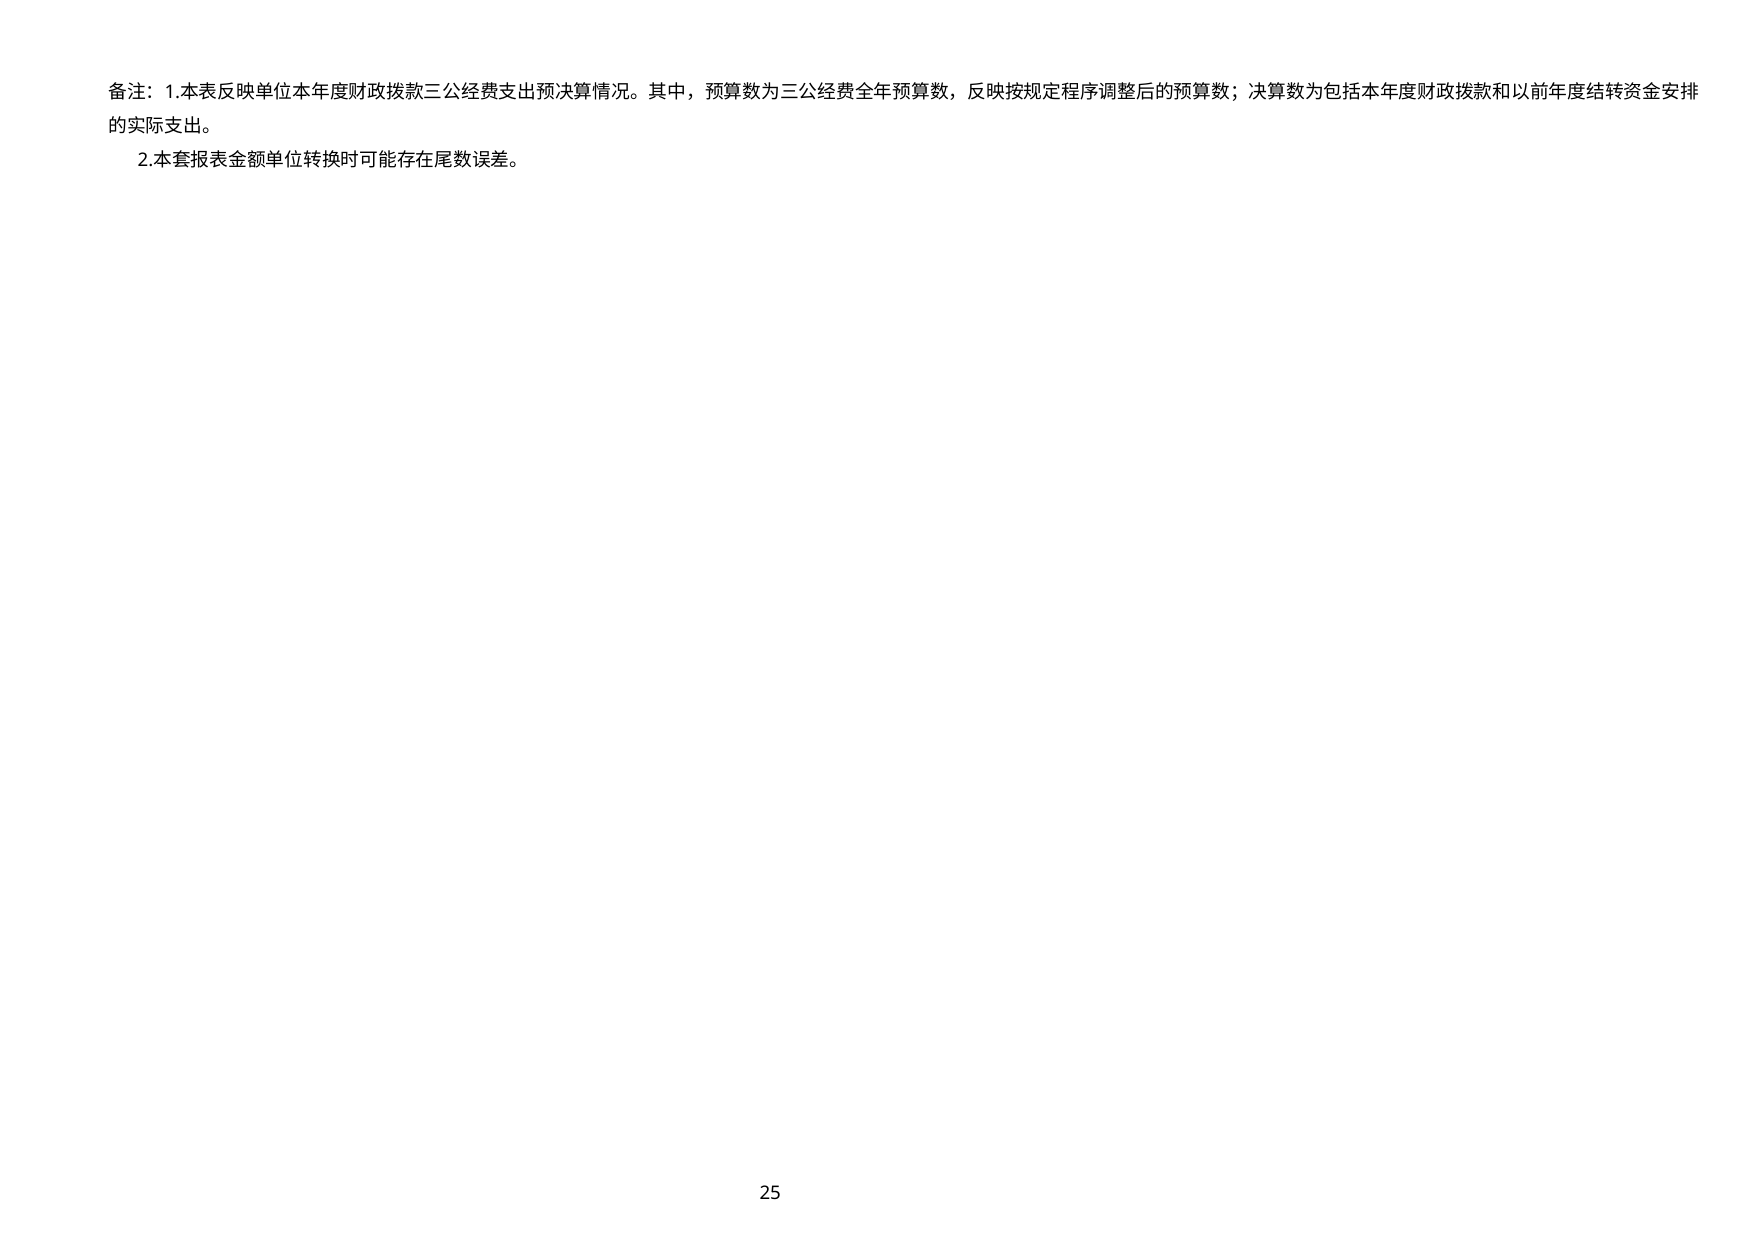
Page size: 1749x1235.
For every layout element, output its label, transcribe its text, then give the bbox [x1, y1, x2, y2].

text 备注：1.本表反映单位本年度财政拨款三公经费支出预决算情况。其中，预算数为三公经费全年预算数，反映按规定程序调整后的预算数；决算数为包括本年度财政拨款和以前年度结转资金安排的实际支出。 2.本套报表金额单位转换时可能存在尾数误差。 [108, 74, 1701, 278]
